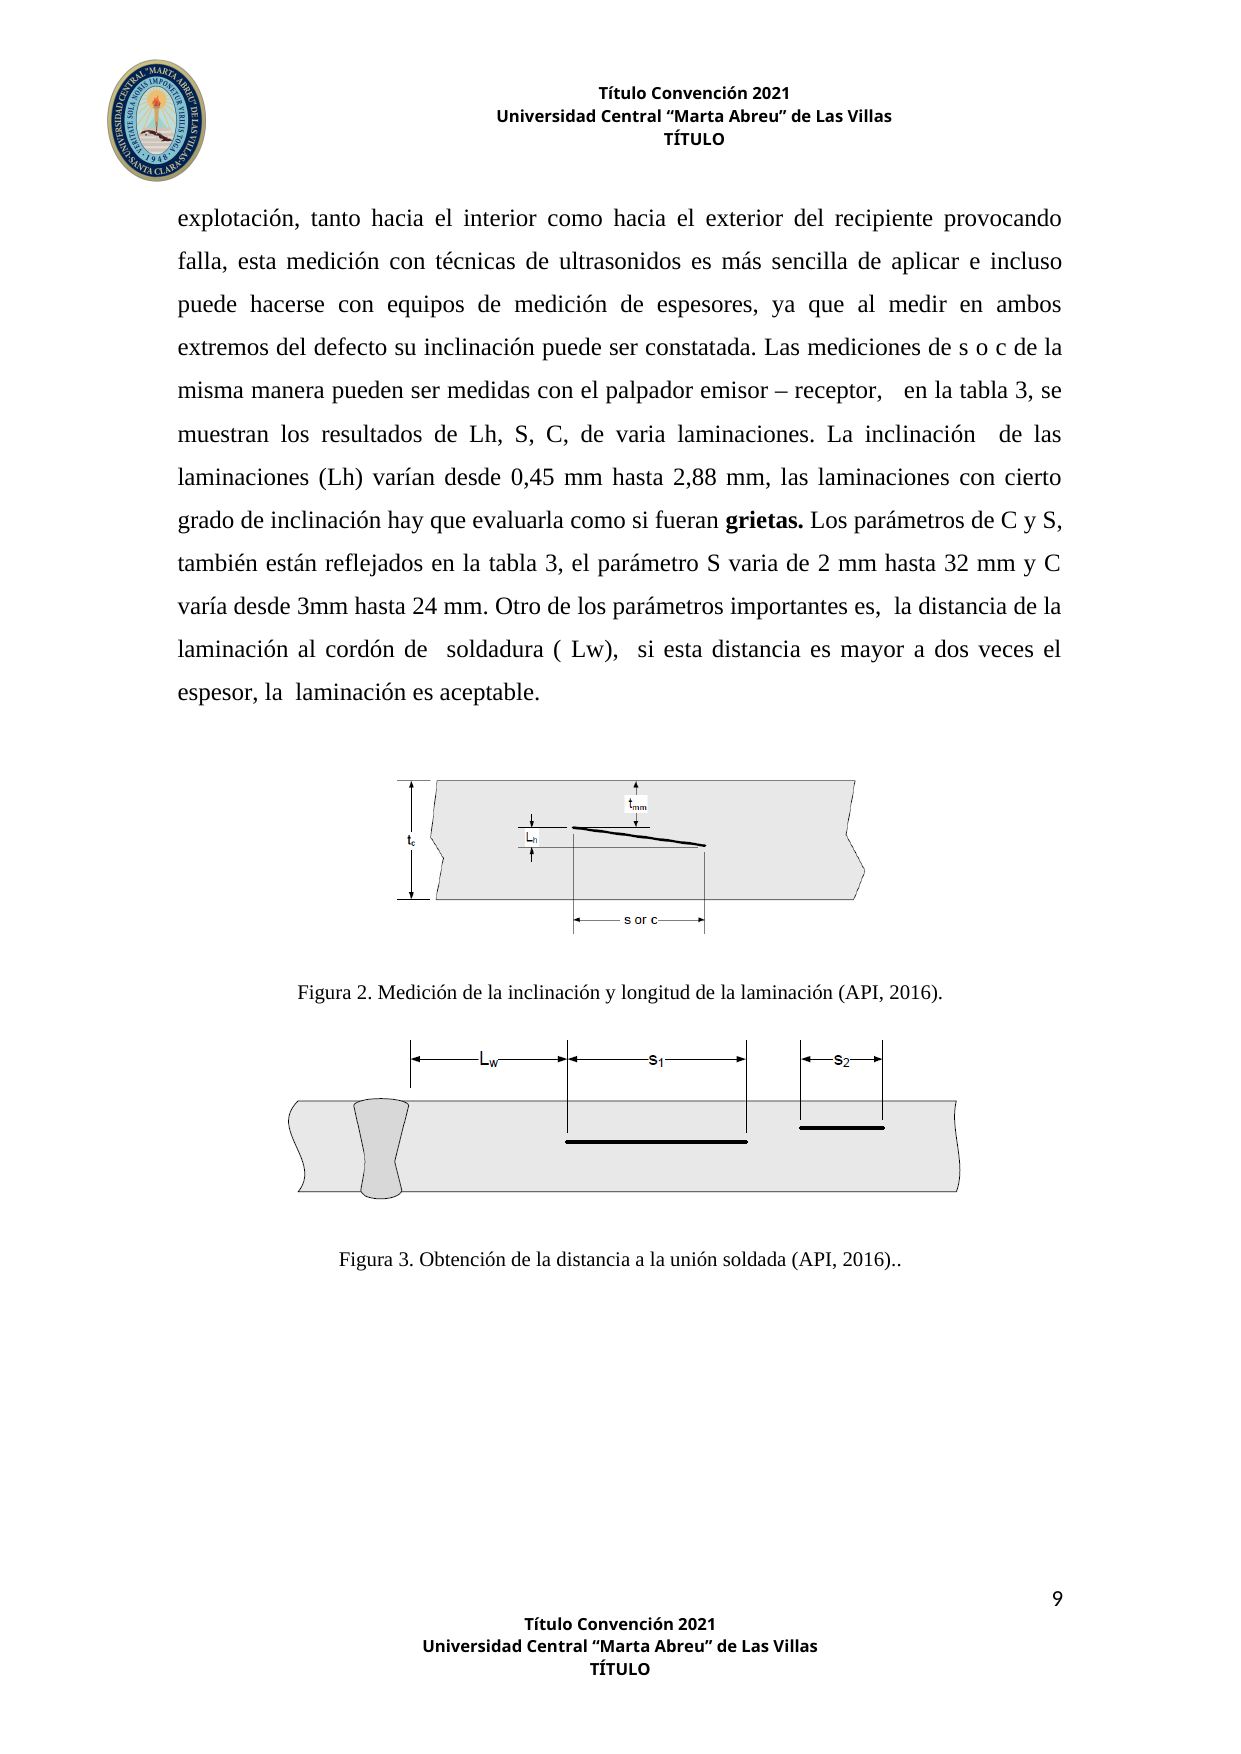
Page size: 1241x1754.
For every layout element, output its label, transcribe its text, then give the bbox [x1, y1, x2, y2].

picture [106, 59, 207, 183]
picture [359, 745, 882, 941]
text Figura 2. Medición de la inclinación y longitud de la laminación (API, 2016). [177, 980, 1063, 1004]
picture [251, 1040, 989, 1208]
text Figura 3. Obtención de la distancia a la unión soldada (API, 2016).. [177, 1247, 1063, 1271]
